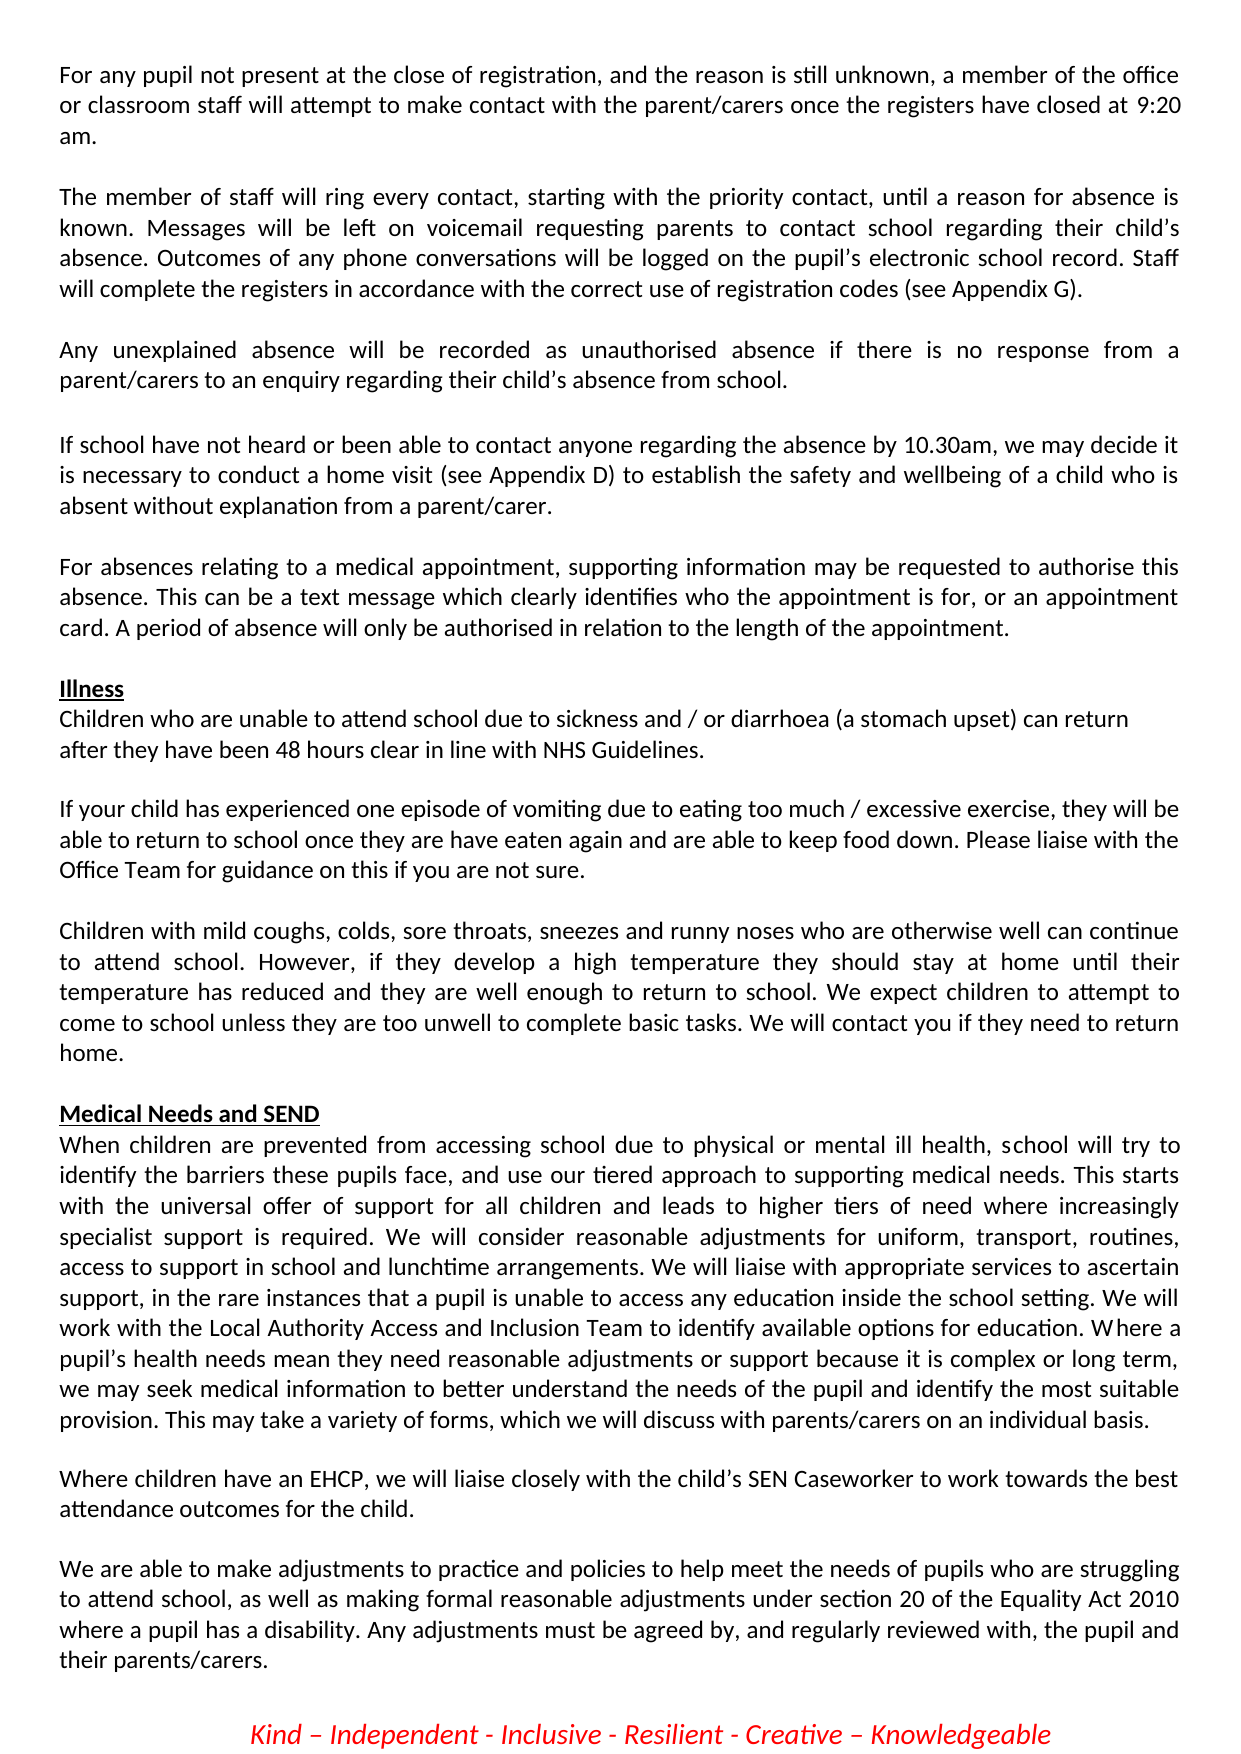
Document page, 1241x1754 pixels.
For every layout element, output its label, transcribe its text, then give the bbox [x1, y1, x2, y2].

text The member of staff will ring every contact, starting with the priority contact, until a reason for absence is known. Messages will be left on voicemail requesting parents to contact school regarding their child’s absence. Outcomes of any phone conversations will be logged on the pupil’s electronic school record. Staff will complete the registers in accordance with the correct use of registration codes (see Appendix G). [59, 181, 1181, 303]
text Where children have an EHCP, we will liaise closely with the child’s SEN Caseworker to work towards the best attendance outcomes for the child. [59, 1463, 1181, 1524]
text We are able to make adjustments to practice and policies to help meet the needs of pupils who are struggling to attend school, as well as making formal reasonable adjustments under section 20 of the Equality Act 2010 where a pupil has a disability. Any adjustments must be agreed by, and regularly reviewed with, the pupil and their parents/carers. [59, 1553, 1181, 1675]
text For absences relating to a medical appointment, supporting information may be requested to authorise this absence. This can be a text message which clearly identifies who the appointment is for, or an appointment card. A period of absence will only be authorised in relation to the length of the appointment. [59, 551, 1181, 642]
text Medical Needs and SEND [59, 1098, 1181, 1129]
text For any pupil not present at the close of registration, and the reason is still unknown, a member of the office or classroom staff will attempt to make contact with the parent/carers once the registers have closed at 9:20 am. [59, 59, 1181, 151]
text If your child has experienced one episode of vomiting due to eating too much / excessive exercise, they will be able to return to school once they are have eaten again and are able to keep food down. Please liaise with the Office Team for guidance on this if you are not sure. [59, 793, 1181, 885]
text When children are prevented from accessing school due to physical or mental ill health, school will try to identify the barriers these pupils face, and use our tiered approach to supporting medical needs. This starts with the universal offer of support for all children and leads to higher tiers of need where increasingly specialist support is required. We will consider reasonable adjustments for uniform, transport, routines, access to support in school and lunchtime arrangements. We will liaise with appropriate services to ascertain support, in the rare instances that a pupil is unable to access any education inside the school setting. We will work with the Local Authority Access and Inclusion Team to identify available options for education. Where a pupil’s health needs mean they need reasonable adjustments or support because it is complex or long term, we may seek medical information to better understand the needs of the pupil and identify the most suitable provision. This may take a variety of forms, which we will discuss with parents/carers on an individual basis. [59, 1129, 1181, 1434]
text If school have not heard or been able to contact anyone regarding the absence by 10.30am, we may decide it is necessary to conduct a home visit (see Appendix D) to establish the safety and wellbeing of a child who is absent without explanation from a parent/carer. [59, 429, 1181, 520]
text Any unexplained absence will be recorded as unauthorised absence if there is no response from a parent/carers to an enquiry regarding their child’s absence from school. [59, 334, 1181, 395]
text Children who are unable to attend school due to sickness and / or diarrhoea (a stomach upset) can return after they have been 48 hours clear in line with NHS Guidelines. [59, 703, 1181, 793]
text Children with mild coughs, colds, sore throats, sneezes and runny noses who are otherwise well can continue to attend school. However, if they develop a high temperature they should stay at home until their temperature has reduced and they are well enough to return to school. We expect children to attempt to come to school unless they are too unwell to complete basic tasks. We will contact you if they need to return home. [59, 915, 1181, 1068]
text Illness [59, 673, 1181, 703]
